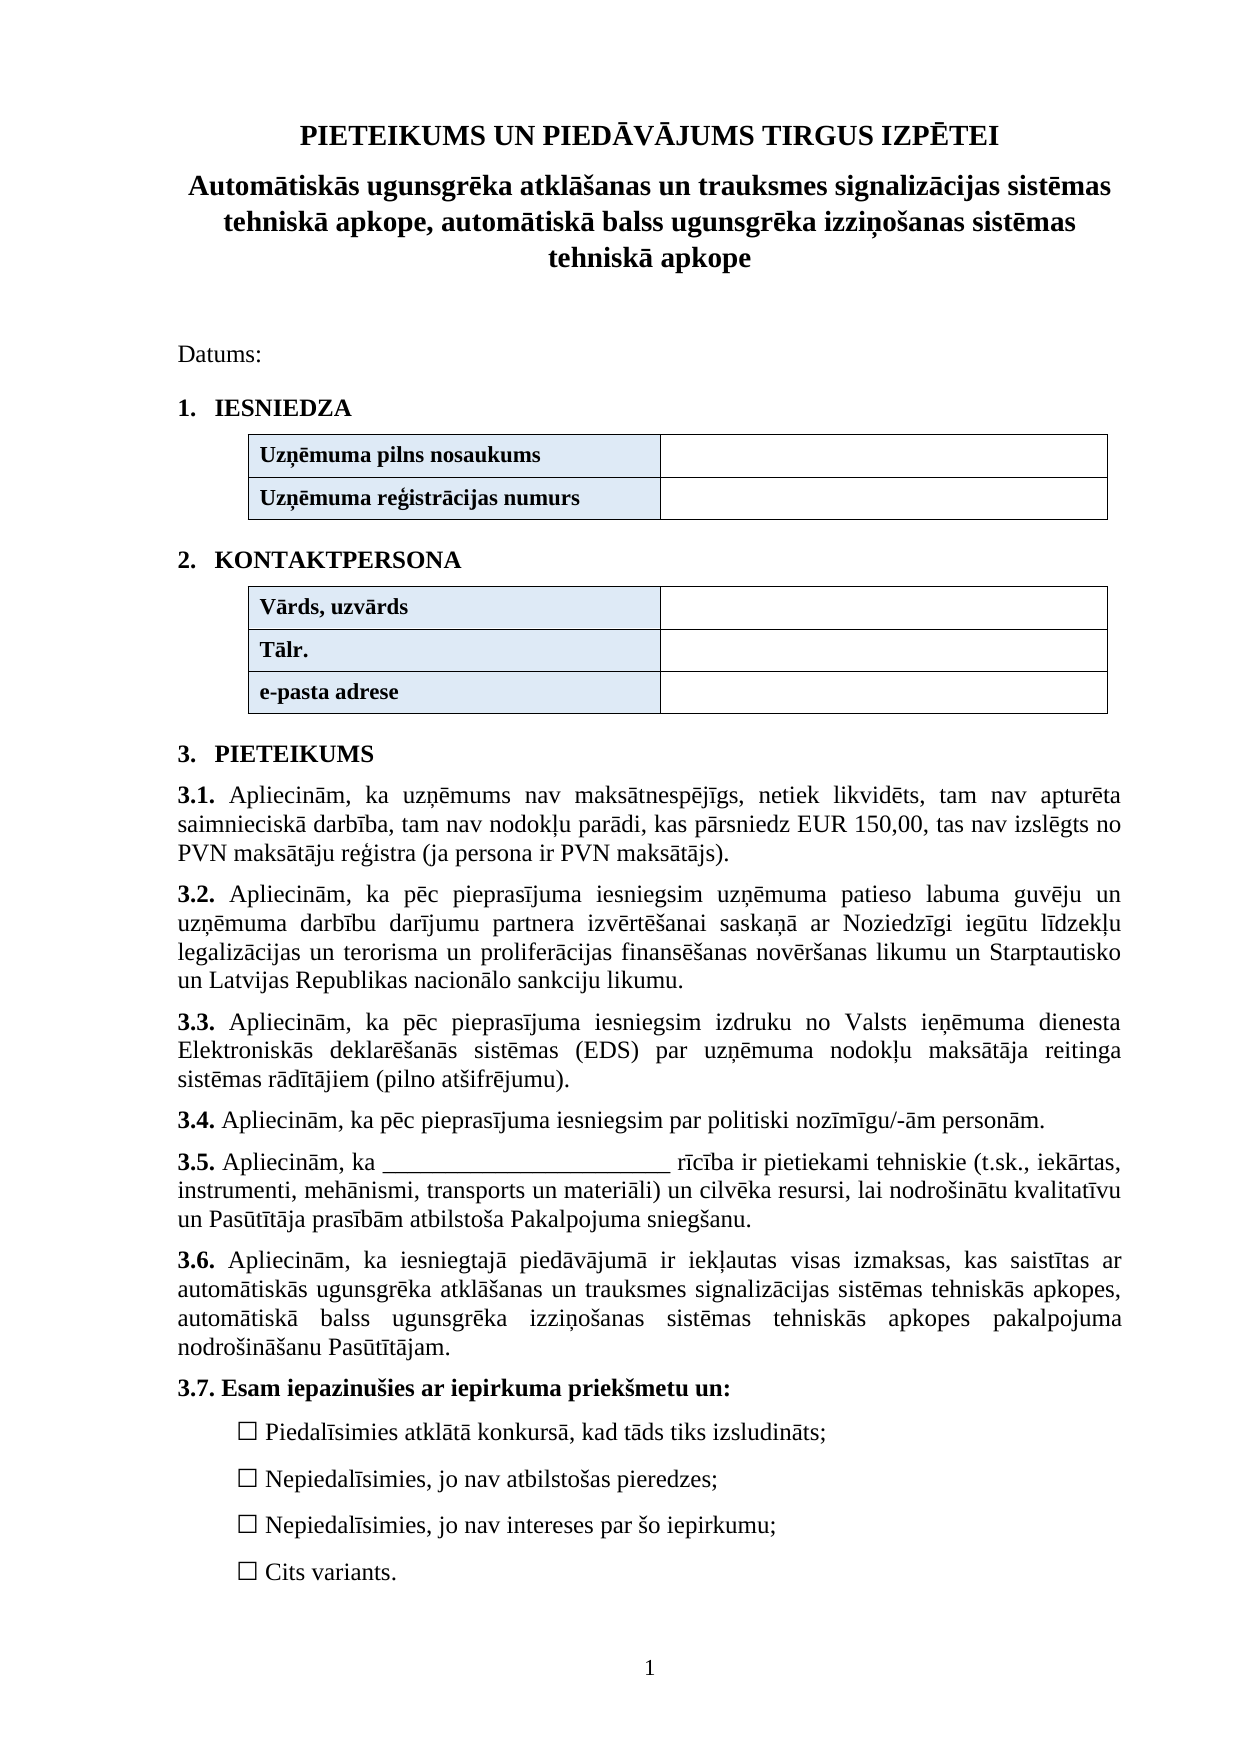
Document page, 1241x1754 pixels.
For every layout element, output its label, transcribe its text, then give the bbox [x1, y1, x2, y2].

text PIETEIKUMS UN PIEDĀVĀJUMS TIRGUS IZPĒTEI [177, 118, 1122, 152]
text Piedalīsimies atklātā konkursā, kad tāds tiks izsludināts; [177, 1414, 1122, 1448]
table_cell [661, 672, 1107, 713]
text Automātiskās ugunsgrēka atklāšanas un trauksmes signalizācijas sistēmas tehniskā apkope, automātiskā balss ugunsgrēka izziņošanas sistēmas tehniskā apkope [177, 168, 1122, 274]
text Datums: [177, 339, 1122, 368]
table_header [661, 435, 1107, 477]
text 3.1. Apliecinām, ka uzņēmums nav maksātnespējīgs, netiek likvidēts, tam nav apturēta saimnieciskā darbība, tam nav nodokļu parādi, kas pārsniedz EUR 150,00, tas nav izslēgts no PVN maksātāju reģistra (ja persona ir PVN maksātājs). [177, 780, 1122, 867]
table_header Uzņēmuma pilns nosaukums [249, 435, 660, 477]
text 3.5. Apliecinām, ka _______________________ rīcība ir pietiekami tehniskie (t.sk., iekārtas, instrumenti, mehānismi, transports un materiāli) un cilvēka resursi, lai nodrošinātu kvalitatīvu un Pasūtītāja prasībām atbilstoša Pakalpojuma sniegšanu. [177, 1147, 1122, 1233]
text 3.7. Esam iepazinušies ar iepirkuma priekšmetu un: [177, 1373, 1122, 1402]
table_cell [661, 478, 1107, 519]
text 3.2. Apliecinām, ka pēc pieprasījuma iesniegsim uzņēmuma patieso labuma guvēju un uzņēmuma darbību darījumu partnera izvērtēšanai saskaņā ar Noziedzīgi iegūtu līdzekļu legalizācijas un terorisma un proliferācijas finansēšanas novēršanas likumu un Starptautisko un Latvijas Republikas nacionālo sankciju likumu. [177, 879, 1122, 994]
list IESNIEDZA [177, 393, 1122, 422]
table_header Vārds, uzvārds [249, 587, 660, 628]
table_cell Uzņēmuma reģistrācijas numurs [249, 478, 660, 519]
list KONTAKTPERSONA [177, 545, 1122, 574]
text Nepiedalīsimies, jo nav intereses par šo iepirkumu; [177, 1507, 1122, 1541]
text 3.3. Apliecinām, ka pēc pieprasījuma iesniegsim izdruku no Valsts ieņēmuma dienesta Elektroniskās deklarēšanās sistēmas (EDS) par uzņēmuma nodokļu maksātāja reitinga sistēmas rādītājiem (pilno atšifrējumu). [177, 1007, 1122, 1093]
table_cell e-pasta adrese [249, 672, 660, 713]
text 3.6. Apliecinām, ka iesniegtajā piedāvājumā ir iekļautas visas izmaksas, kas saistītas ar automātiskās ugunsgrēka atklāšanas un trauksmes signalizācijas sistēmas tehniskās apkopes, automātiskā balss ugunsgrēka izziņošanas sistēmas tehniskās apkopes pakalpojuma nodrošināšanu Pasūtītājam. [177, 1245, 1122, 1360]
text 3.4. Apliecinām, ka pēc pieprasījuma iesniegsim par politiski nozīmīgu/-ām personām. [177, 1105, 1122, 1134]
table_cell Tālr. [249, 630, 660, 671]
table_header [661, 587, 1107, 628]
list PIETEIKUMS [177, 739, 1122, 768]
text Cits variants. [177, 1554, 1122, 1588]
table_cell [661, 630, 1107, 671]
text Nepiedalīsimies, jo nav atbilstošas pieredzes; [177, 1461, 1122, 1495]
